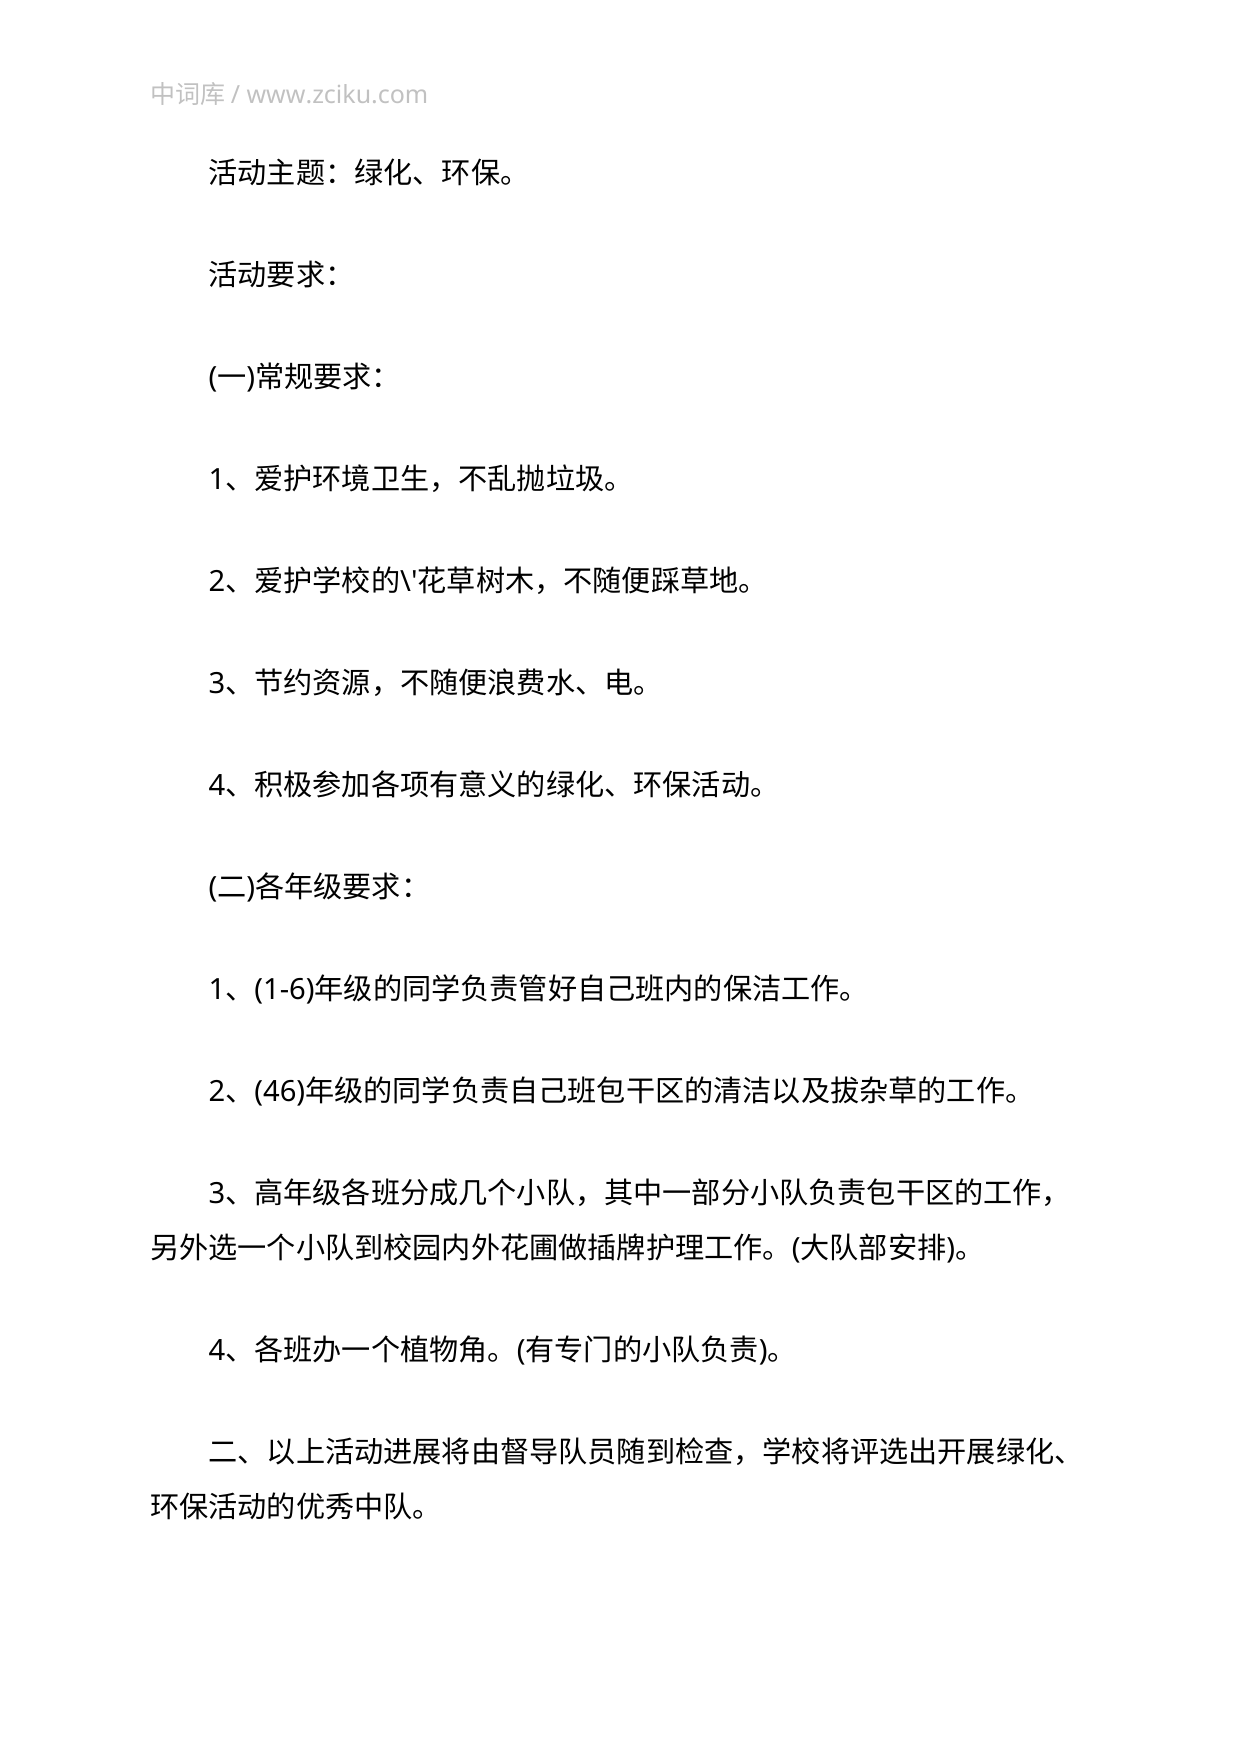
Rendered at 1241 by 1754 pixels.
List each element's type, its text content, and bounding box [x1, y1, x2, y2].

text (二)各年级要求： [150, 863, 1090, 906]
text 2、爱护学校的\'花草树木，不随便踩草地。 [150, 557, 1090, 600]
text 二、以上活动进展将由督导队员随到检查，学校将评选出开展绿化、环保活动的优秀中队。 [150, 1428, 1090, 1526]
text 活动要求： [150, 252, 1090, 294]
text 1、爱护环境卫生，不乱抛垃圾。 [150, 456, 1090, 498]
text 4、积极参加各项有意义的绿化、环保活动。 [150, 761, 1090, 804]
text 4、各班办一个植物角。(有专门的小队负责)。 [150, 1326, 1090, 1369]
text (一)常规要求： [150, 353, 1090, 396]
text 活动主题：绿化、环保。 [150, 150, 1090, 192]
text 3、节约资源，不随便浪费水、电。 [150, 659, 1090, 702]
text 1、(1-6)年级的同学负责管好自己班内的保洁工作。 [150, 965, 1090, 1008]
text 3、高年级各班分成几个小队，其中一部分小队负责包干区的工作，另外选一个小队到校园内外花圃做插牌护理工作。(大队部安排)。 [150, 1169, 1090, 1267]
text 2、(46)年级的同学负责自己班包干区的清洁以及拔杂草的工作。 [150, 1067, 1090, 1110]
